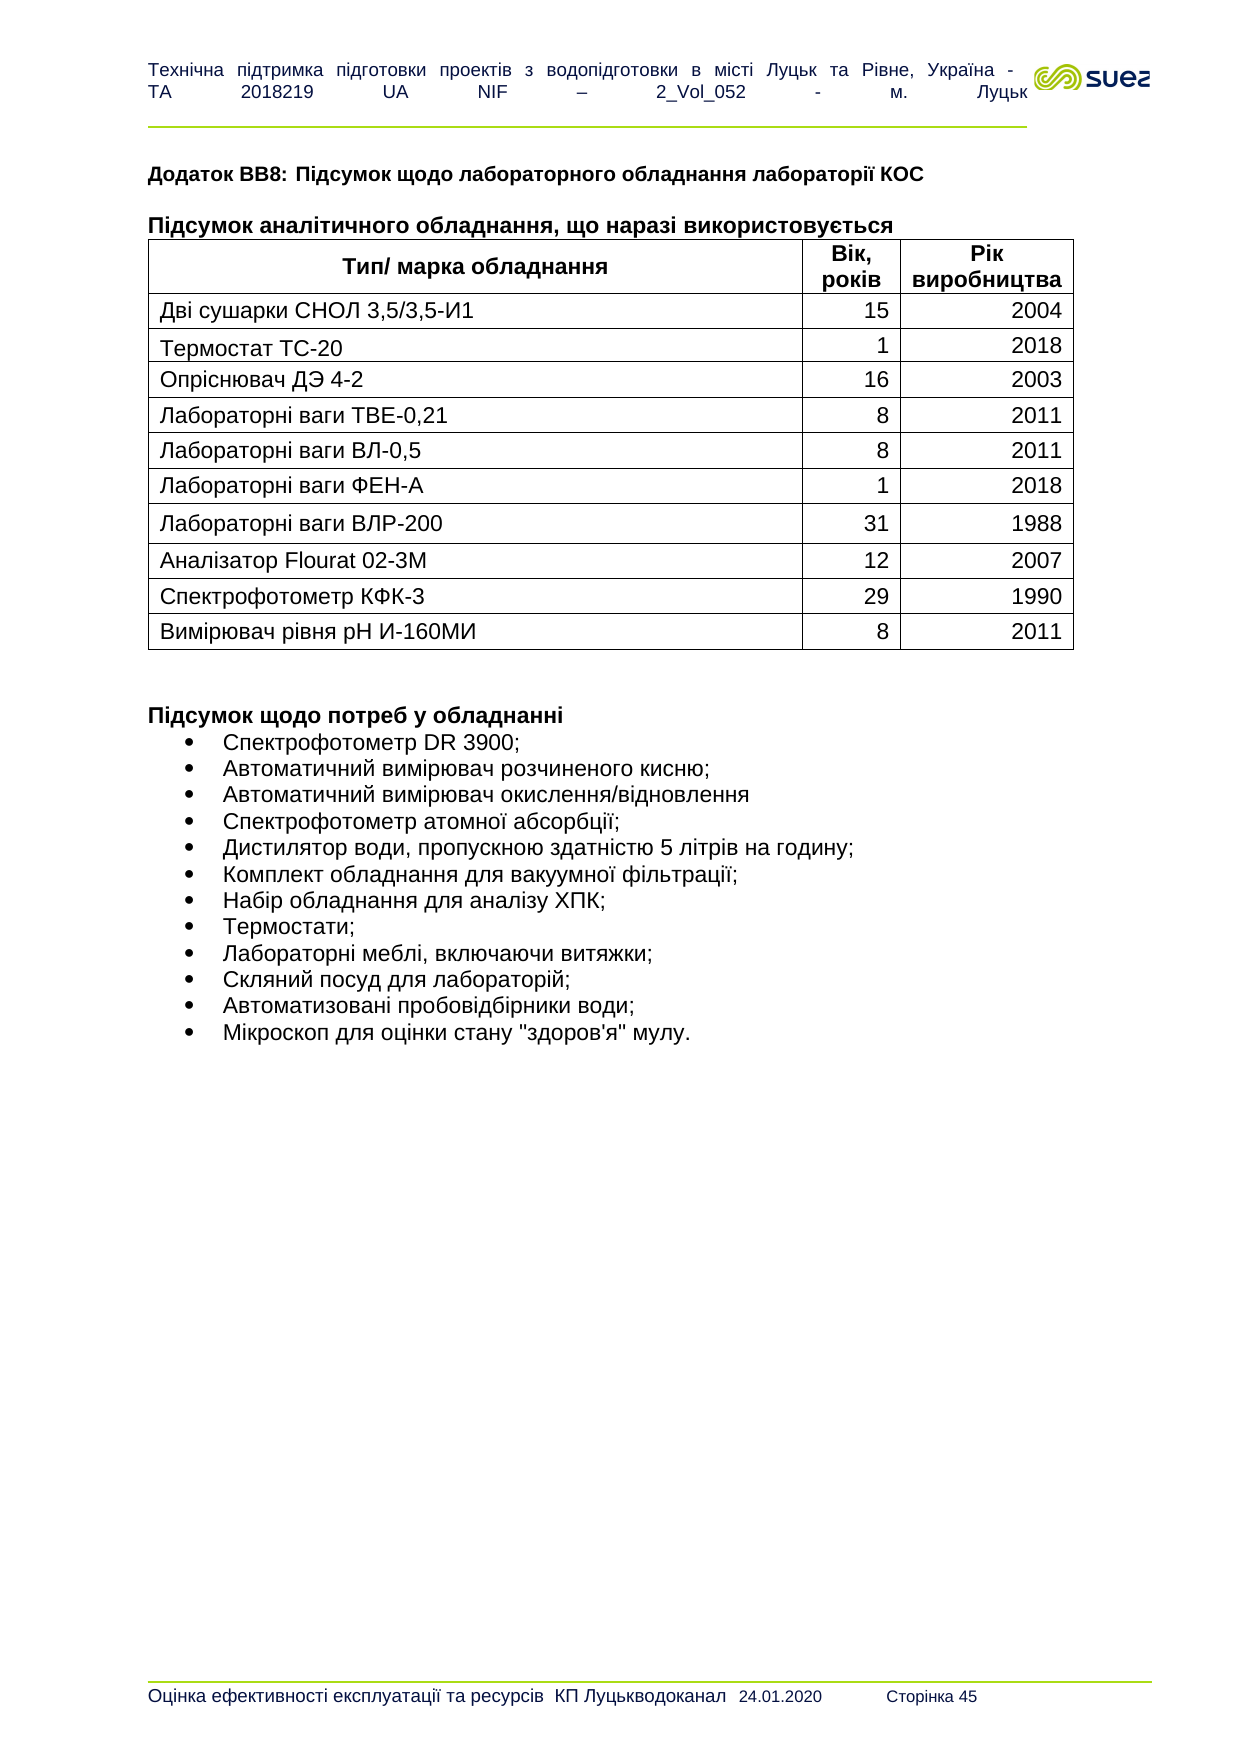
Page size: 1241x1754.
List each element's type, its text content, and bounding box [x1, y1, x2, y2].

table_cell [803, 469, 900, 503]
list Автоматичний вимірювач розчиненого кисню; [185, 755, 1152, 781]
text Підсумок аналітичного обладнання, що наразі використовується [148, 212, 1152, 239]
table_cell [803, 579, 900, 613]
picture [1033, 64, 1150, 90]
list Лабораторні меблі, включаючи витяжки; [185, 939, 1152, 966]
list Скляний посуд для лабораторій; [185, 966, 1152, 992]
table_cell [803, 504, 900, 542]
list Спектрофотометр атомної абсорбції; [185, 808, 1152, 834]
list Автоматизовані пробовідбірники води; [185, 992, 1152, 1019]
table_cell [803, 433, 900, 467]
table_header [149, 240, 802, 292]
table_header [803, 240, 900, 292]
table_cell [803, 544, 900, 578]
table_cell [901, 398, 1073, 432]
list Набір обладнання для аналізу ХПК; [185, 887, 1152, 913]
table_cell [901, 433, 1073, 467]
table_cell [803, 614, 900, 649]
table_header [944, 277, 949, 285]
list Спектрофотометр DR 3900; [185, 729, 1152, 755]
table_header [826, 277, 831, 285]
list Дистилятор води, пропускною здатністю 5 літрів на годину; [185, 834, 1152, 861]
text Підсумок щодо потреб у обладнанні [148, 702, 1152, 729]
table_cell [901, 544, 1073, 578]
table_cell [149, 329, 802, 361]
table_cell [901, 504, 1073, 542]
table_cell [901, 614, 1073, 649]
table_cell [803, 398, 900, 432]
subtitle Додаток ВВ8: Підсумок щодо лабораторного обладнання лабораторії КОС [148, 162, 1152, 186]
list Комплект обладнання для вакуумної фільтрації; [185, 861, 1152, 887]
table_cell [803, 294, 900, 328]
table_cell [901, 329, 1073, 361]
list Автоматичний вимірювач окислення/відновлення [185, 781, 1152, 808]
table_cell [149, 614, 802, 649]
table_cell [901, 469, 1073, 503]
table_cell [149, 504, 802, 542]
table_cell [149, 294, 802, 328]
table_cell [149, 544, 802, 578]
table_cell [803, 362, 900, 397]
list Мікроскоп для оцінки стану "здоров'я" мулу. [185, 1019, 1152, 1045]
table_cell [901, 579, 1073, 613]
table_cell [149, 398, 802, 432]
list Термостати; [185, 913, 1152, 939]
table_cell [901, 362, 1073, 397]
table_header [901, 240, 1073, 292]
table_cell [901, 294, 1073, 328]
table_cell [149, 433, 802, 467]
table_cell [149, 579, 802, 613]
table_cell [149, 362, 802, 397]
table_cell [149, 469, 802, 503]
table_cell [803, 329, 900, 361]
